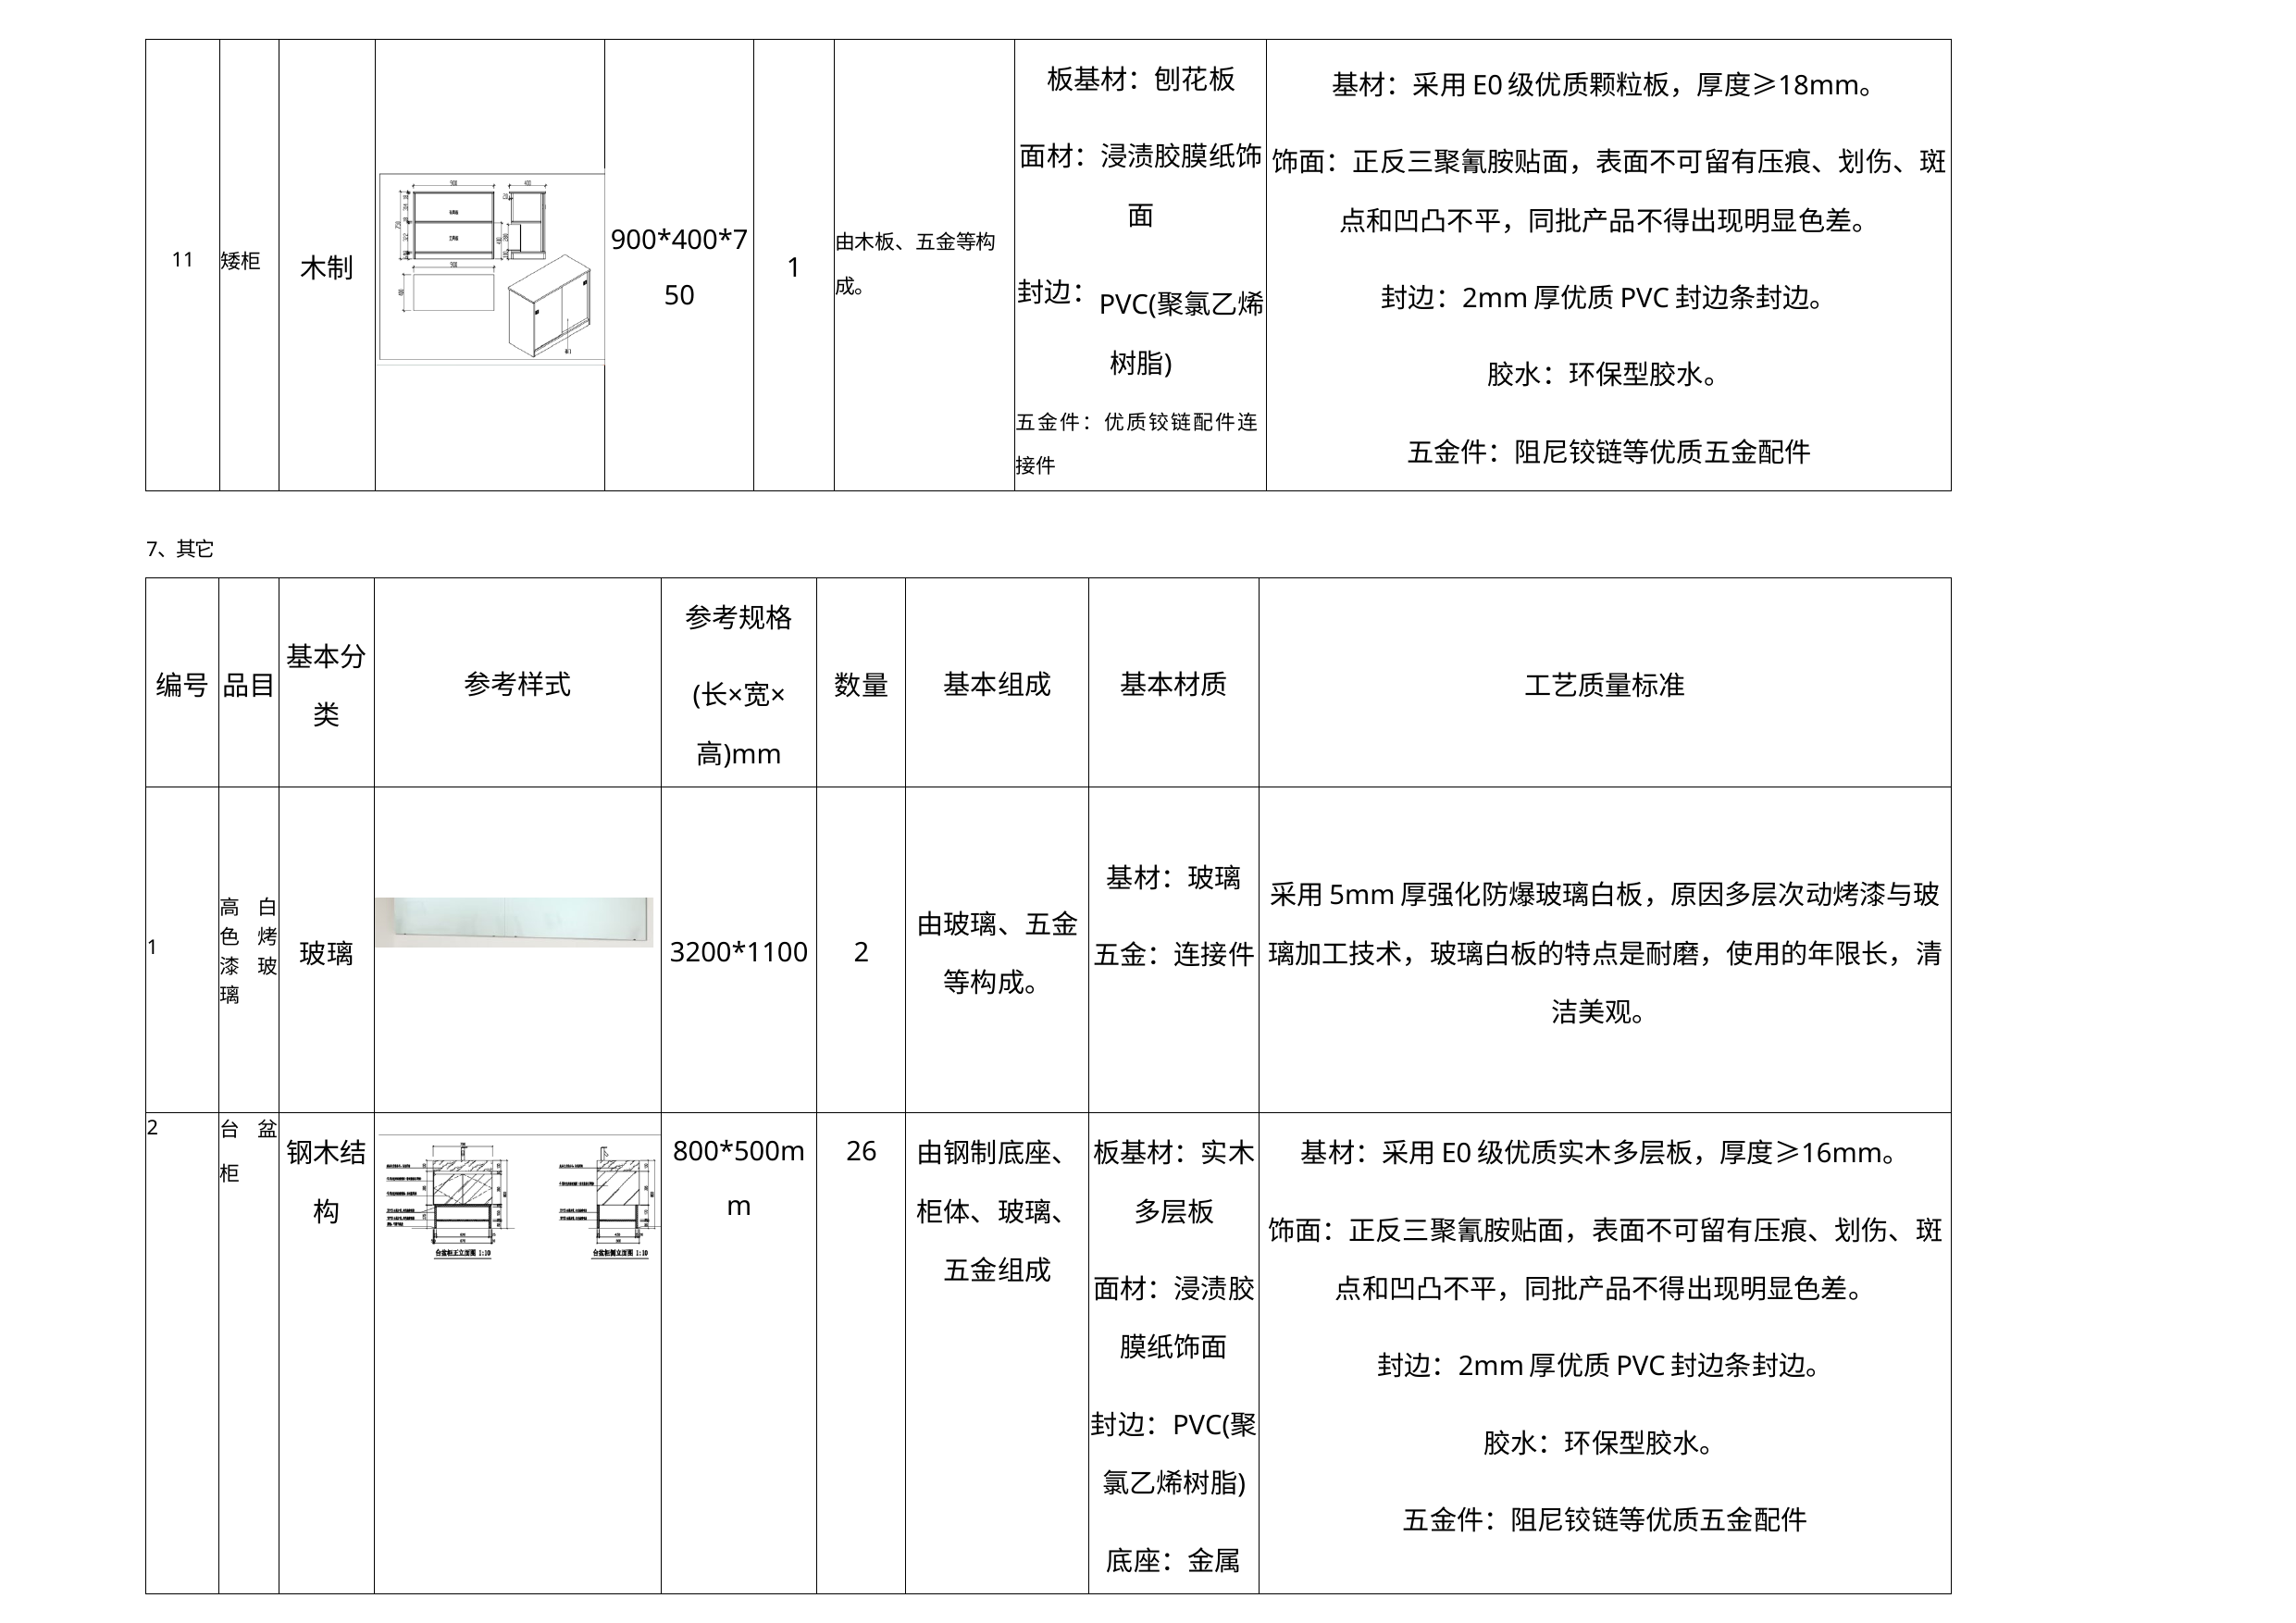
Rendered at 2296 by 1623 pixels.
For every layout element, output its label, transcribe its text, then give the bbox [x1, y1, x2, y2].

text 7、其它 [146, 533, 1951, 563]
table_cell 玻璃 [279, 787, 374, 1112]
table_header 数量 [817, 578, 905, 787]
table_header 工艺质量标准 [1260, 578, 1951, 787]
table_cell [376, 40, 604, 168]
table_header 基本组成 [906, 578, 1088, 787]
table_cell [1260, 1113, 1951, 1593]
table_cell 2 [817, 787, 905, 1112]
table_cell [1089, 1113, 1259, 1593]
table_cell 钢木结构 [279, 1113, 374, 1593]
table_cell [1015, 40, 1266, 490]
table_cell [375, 1279, 661, 1593]
picture [376, 168, 605, 365]
table_cell 11 [146, 40, 219, 490]
table_cell 900*400*750 [605, 40, 753, 490]
table_cell 由钢制底座、柜体、玻璃、五金组成 [906, 1113, 1088, 1593]
table_cell 高白色烤漆玻璃 [219, 787, 279, 1112]
table_cell 采用5mm厚强化防爆玻璃白板，原因多层次动烤漆与玻璃加工技术，玻璃白板的特点是耐磨，使用的年限长，清洁美观。 [1260, 787, 1951, 1112]
table_cell 台盆柜 [219, 1113, 279, 1593]
table_header 基本材质 [1089, 578, 1259, 787]
table_cell [375, 787, 661, 1112]
table_cell 木制 [279, 40, 375, 490]
table_cell 2 [146, 1113, 218, 1593]
table_header 基本分类 [279, 578, 374, 787]
table_header 参考样式 [375, 578, 661, 787]
table_cell 26 [817, 1113, 905, 1593]
table_cell 800*500mm [662, 1113, 816, 1593]
table_cell 由玻璃、五金等构成。 [906, 787, 1088, 1112]
table_cell 1 [754, 40, 834, 490]
table_header 参考规格 (长×宽×高)mm [662, 578, 816, 787]
table_cell [375, 1113, 661, 1131]
table_header 品目 [219, 578, 279, 787]
picture [375, 898, 654, 948]
table_cell 1 [146, 787, 218, 1112]
table_cell [376, 365, 604, 490]
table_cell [1267, 40, 1951, 490]
table_cell 由木板、五金等构成。 [835, 40, 1014, 490]
table_header 编号 [146, 578, 218, 787]
table_cell 矮柜 [220, 40, 279, 490]
picture [375, 1131, 661, 1279]
table_cell 3200*1100 [662, 787, 816, 1112]
table_cell 基材：玻璃 五金：连接件 [1089, 787, 1259, 1112]
